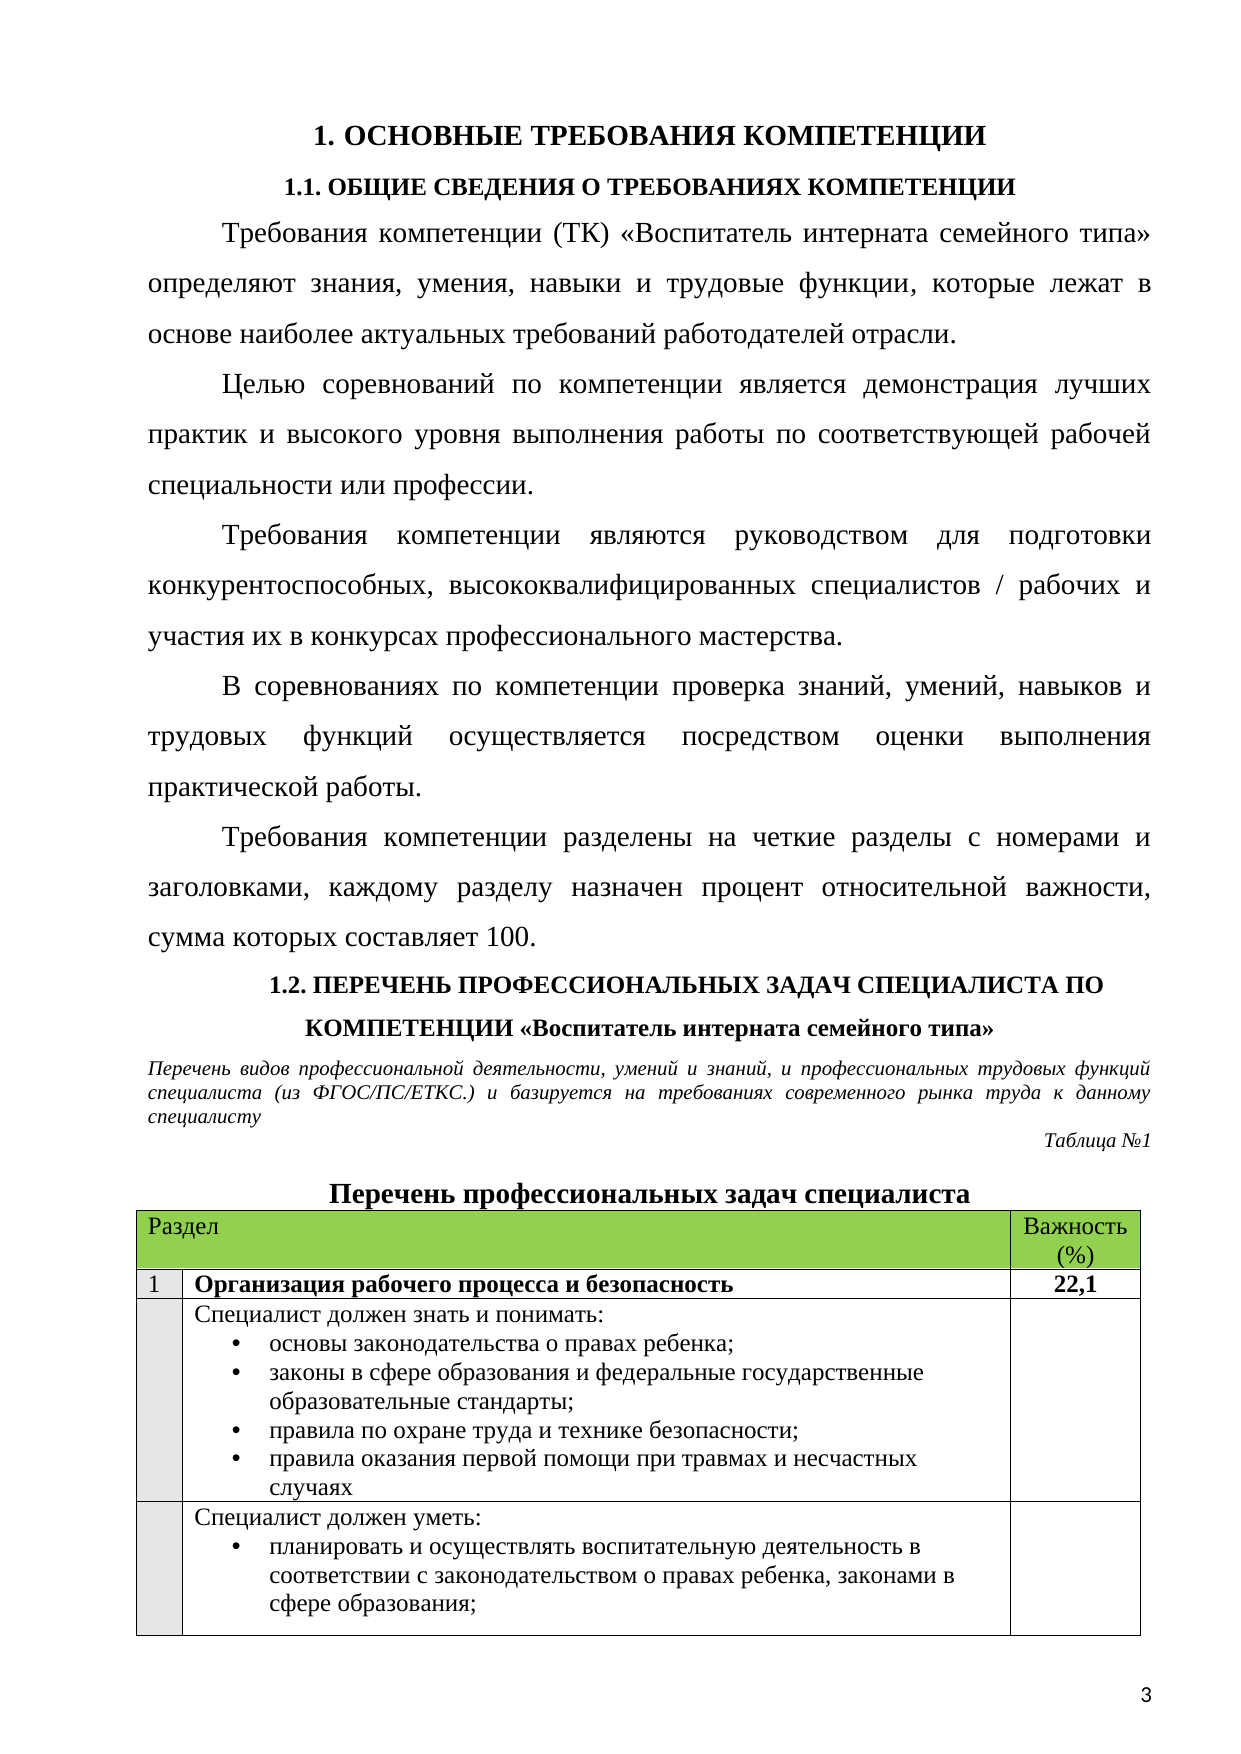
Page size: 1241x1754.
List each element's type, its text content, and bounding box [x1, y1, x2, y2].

text Требования компетенции (ТК) «Воспитатель интерната семейного типа» определяют знания, умения, навыки и трудовые функции, которые лежат в основе наиболее актуальных требований работодателей отрасли. [148, 215, 1152, 349]
text 1.2. ПЕРЕЧЕНЬ ПРОФЕССИОНАЛЬНЫХ ЗАДАЧ СПЕЦИАЛИСТА ПО КОМПЕТЕНЦИИ «Воспитатель интерната семейного типа» [148, 970, 1152, 1042]
text Целью соревнований по компетенции является демонстрация лучших практик и высокого уровня выполнения работы по соответствующей рабочей специальности или профессии. [148, 366, 1152, 500]
text 1. ОСНОВНЫЕ ТРЕБОВАНИЯ КОМПЕТЕНЦИИ [148, 118, 1152, 152]
text Требования компетенции являются руководством для подготовки конкурентоспособных, высококвалифицированных специалистов / рабочих и участия их в конкурсах профессионального мастерства. [148, 517, 1152, 651]
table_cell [183, 1502, 1010, 1635]
text Требования компетенции разделены на четкие разделы с номерами и заголовками, каждому разделу назначен процент относительной важности, сумма которых составляет 100. [148, 819, 1152, 953]
text 1.1. ОБЩИЕ СВЕДЕНИЯ О ТРЕБОВАНИЯХ КОМПЕТЕНЦИИ [148, 172, 1152, 201]
table_cell [1011, 1502, 1140, 1635]
table_cell [1011, 1299, 1140, 1501]
table_cell [137, 1299, 182, 1501]
text Перечень видов профессиональной деятельности, умений и знаний, и профессиональных трудовых функций специалиста (из ФГОС/ПС/ЕТКС.) и базируется на требованиях современного рынка труда к данному специалисту [148, 1056, 1152, 1128]
table_header Важность (%) [1011, 1211, 1140, 1268]
text Таблица №1 [148, 1128, 1152, 1152]
table_header Раздел [137, 1211, 1010, 1268]
table_cell 22,1 [1011, 1270, 1140, 1298]
table_cell [137, 1502, 182, 1635]
table_cell 1 [137, 1270, 182, 1298]
table_cell Организация рабочего процесса и безопасность [183, 1270, 1010, 1298]
table_cell Специалист должен знать и понимать: основы законодательства о правах ребенка; законы в сфере образования и федеральные государственные образовательные стандарты; правила по охране труда и технике безопасности; правила оказания первой помощи при травмах и несчастных случаях [183, 1299, 1010, 1501]
text Перечень профессиональных задач специалиста [148, 1176, 1152, 1210]
text В соревнованиях по компетенции проверка знаний, умений, навыков и трудовых функций осуществляется посредством оценки выполнения практической работы. [148, 668, 1152, 802]
